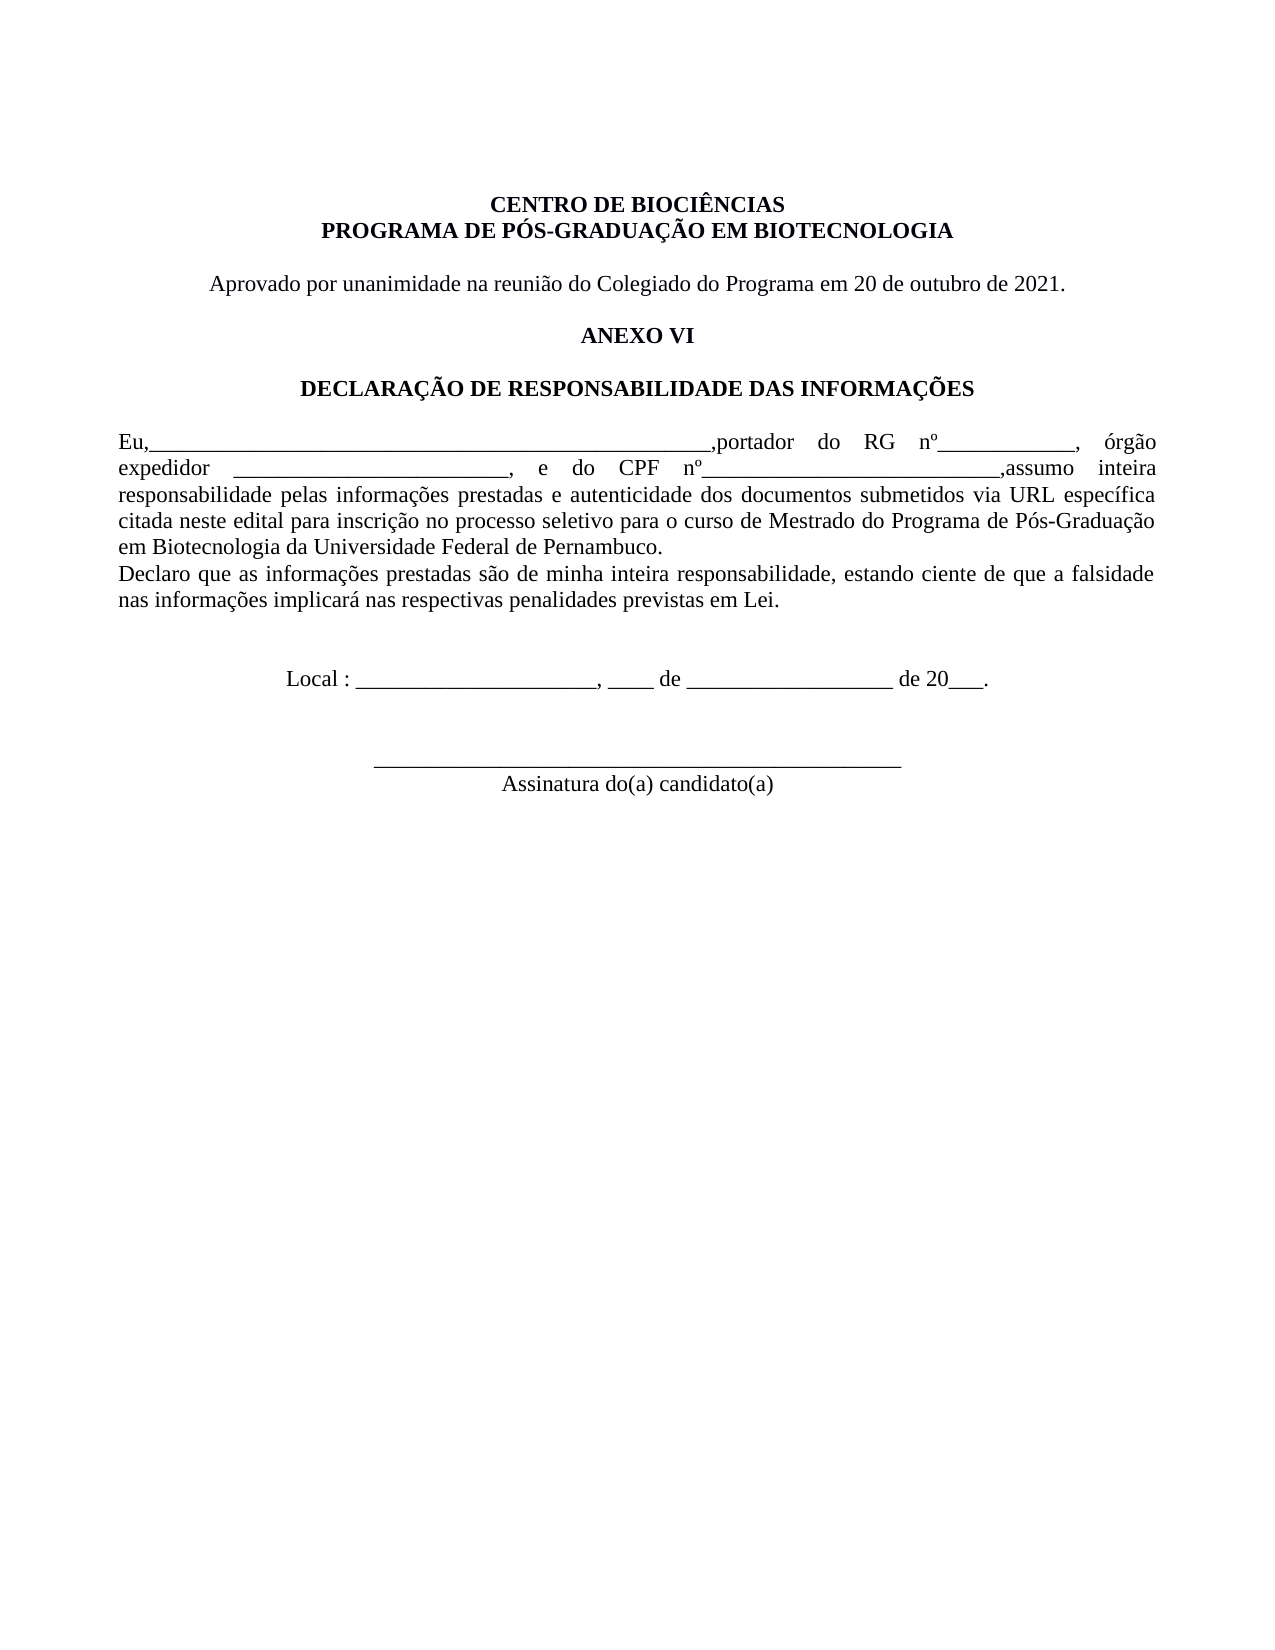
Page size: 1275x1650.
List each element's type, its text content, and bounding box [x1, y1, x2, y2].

text Local : _____________________, ____ de __________________ de 20___. [118, 665, 1157, 691]
text ______________________________________________ [118, 744, 1157, 771]
text Aprovado por unanimidade na reunião do Colegiado do Programa em 20 de outubro de 2021. [118, 270, 1157, 296]
text DECLARAÇÃO DE RESPONSABILIDADE DAS INFORMAÇÕES [118, 375, 1157, 402]
text ANEXO VI [118, 322, 1157, 349]
text Eu,_________________________________________________,portador do RG nº____________, órgão expedidor ________________________, e do CPF nº__________________________,assumo inteira responsabilidade pelas informações prestadas e autenticidade dos documentos submetidos via URL específica citada neste edital para inscrição no processo seletivo para o curso de Mestrado do Programa de Pós-Graduação em Biotecnologia da Universidade Federal de Pernambuco. [118, 428, 1157, 560]
text Declaro que as informações prestadas são de minha inteira responsabilidade, estando ciente de que a falsidade nas informações implicará nas respectivas penalidades previstas em Lei. [118, 560, 1157, 612]
text PROGRAMA DE PÓS-GRADUAÇÃO EM BIOTECNOLOGIA [118, 217, 1157, 243]
text Assinatura do(a) candidato(a) [118, 771, 1157, 797]
text CENTRO DE BIOCIÊNCIAS [118, 191, 1157, 217]
